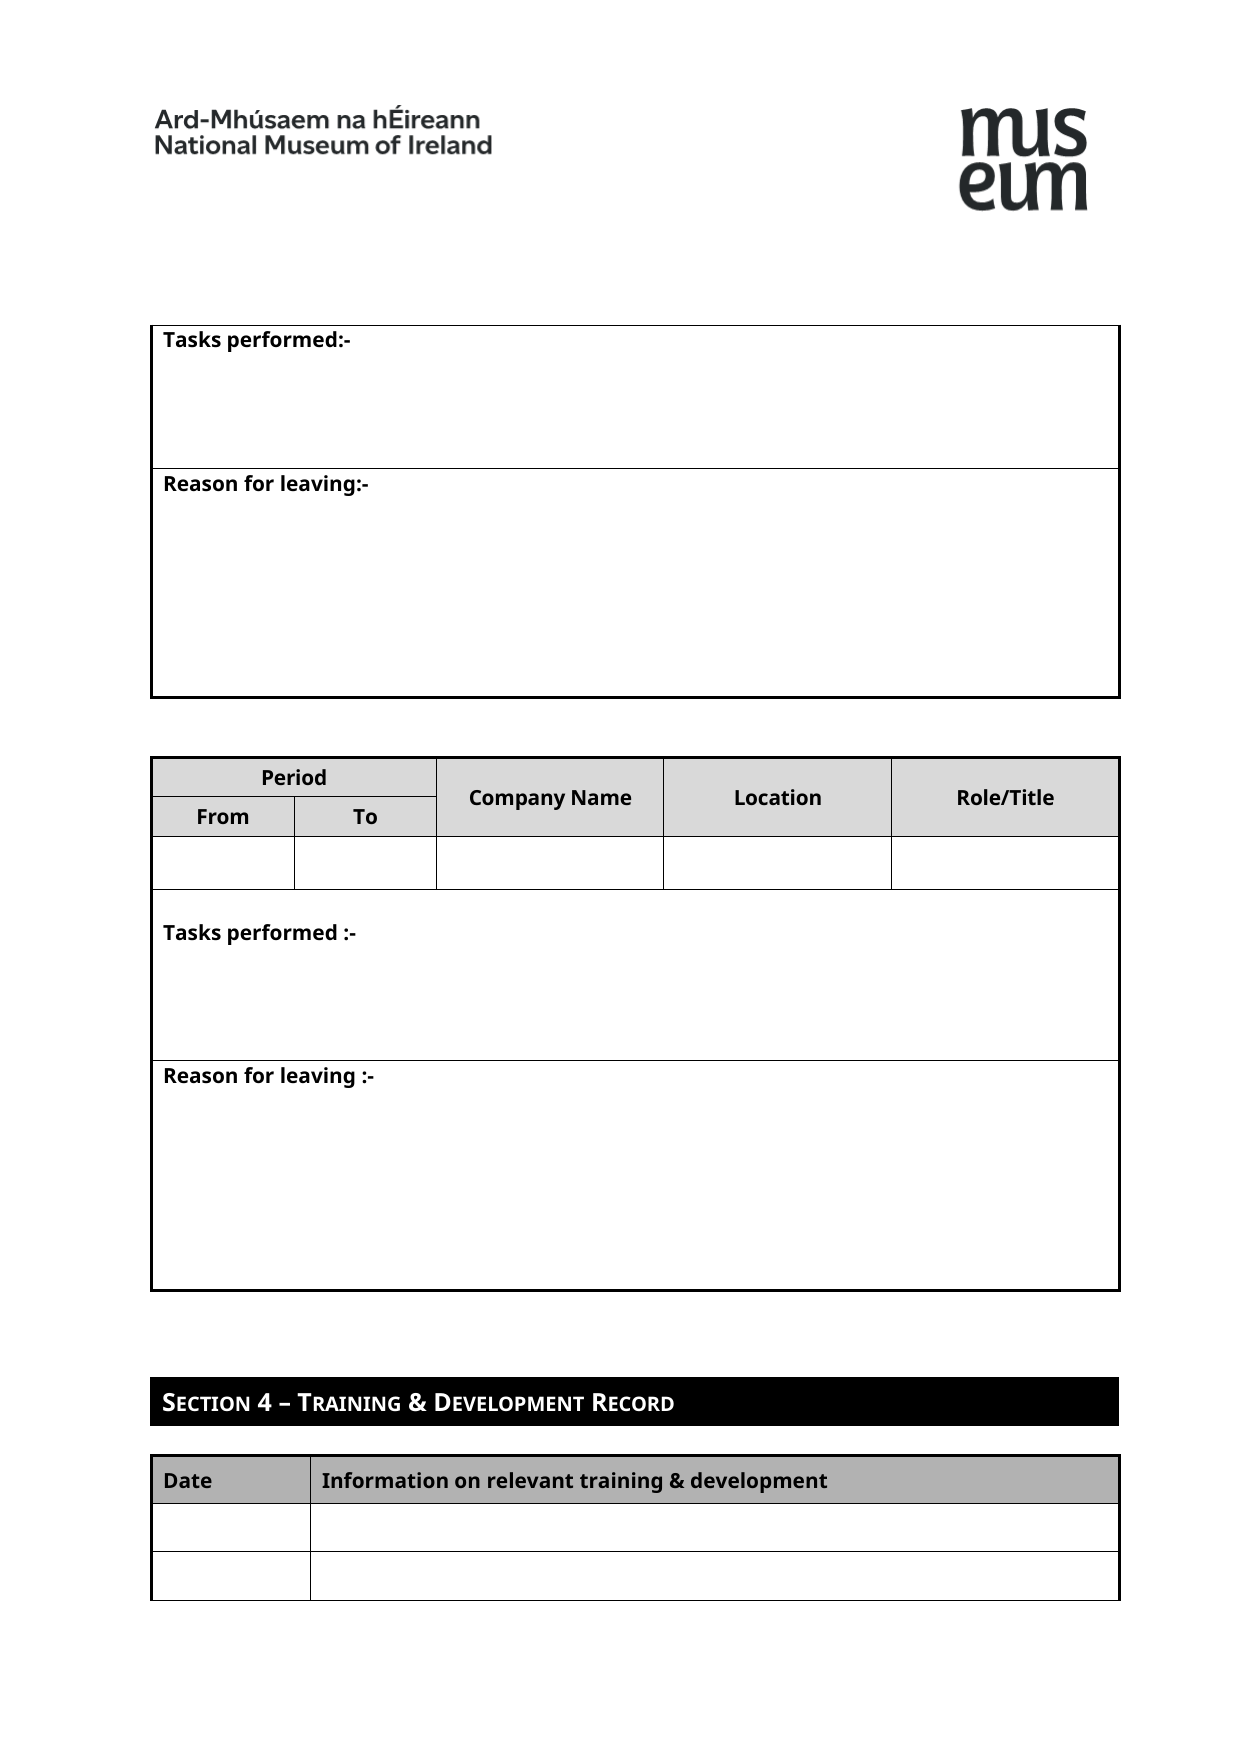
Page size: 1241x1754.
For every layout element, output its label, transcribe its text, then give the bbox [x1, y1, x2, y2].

picture [150, 103, 1090, 325]
table_cell [664, 837, 891, 888]
table_header Section 4 – Training & Development Record [151, 1378, 1118, 1425]
table_cell [153, 1504, 310, 1551]
table_cell [153, 837, 294, 888]
table_cell [437, 837, 663, 888]
table_cell To [295, 797, 436, 836]
table_cell [892, 837, 1118, 888]
table_cell Tasks performed:- [153, 326, 1118, 468]
table_cell Reason for leaving :- [153, 1061, 1118, 1289]
table_header Period [153, 759, 436, 796]
table_cell From [153, 797, 294, 836]
table_cell [311, 1552, 1118, 1599]
table_cell [295, 837, 436, 888]
table_header Company Name [437, 759, 663, 836]
table_cell Reason for leaving:- [153, 469, 1118, 696]
table_header Information on relevant training & development [311, 1457, 1118, 1503]
table_header Role/Title [892, 759, 1118, 836]
table_header Location [664, 759, 891, 836]
table_cell Tasks performed :- [153, 890, 1118, 1060]
table_cell [153, 1552, 310, 1599]
table_header Date [153, 1457, 310, 1503]
table_cell [311, 1504, 1118, 1551]
